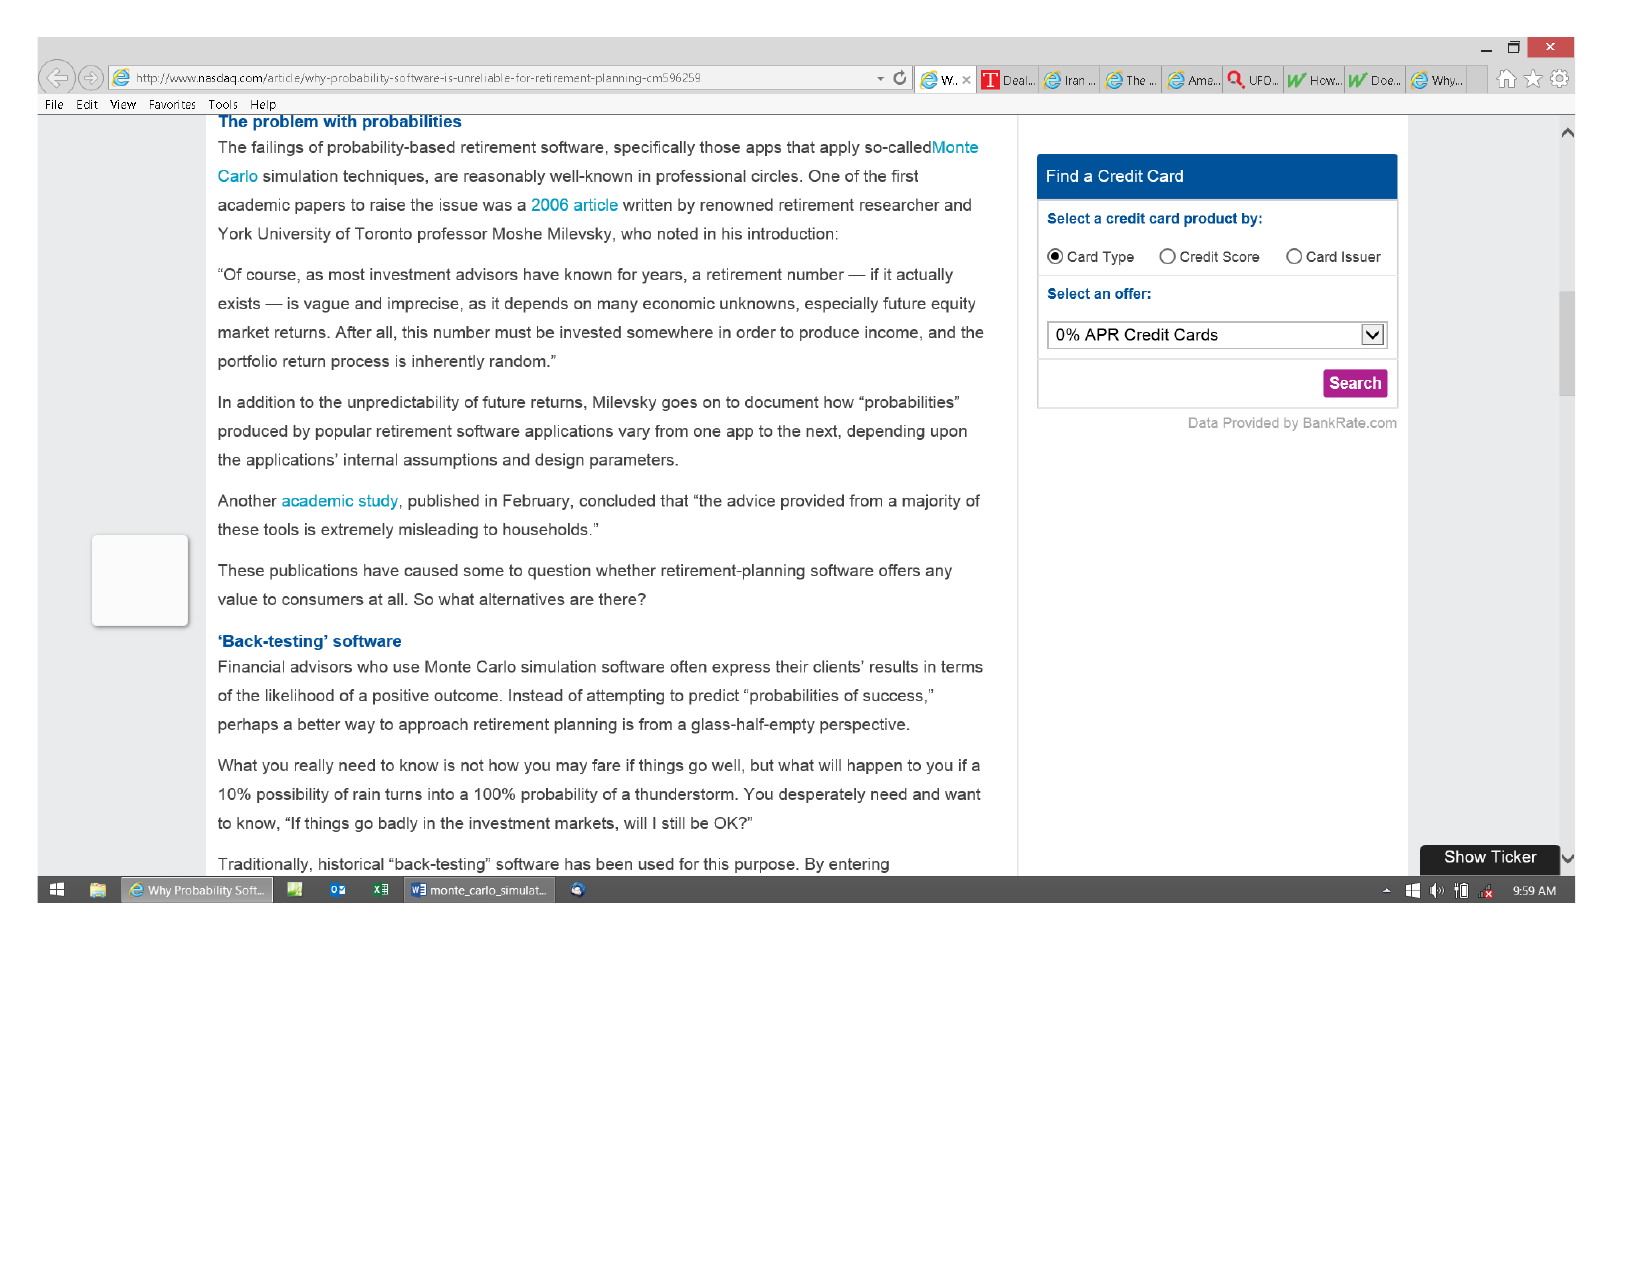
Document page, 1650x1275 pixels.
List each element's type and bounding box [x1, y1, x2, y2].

picture [37, 37, 1575, 903]
